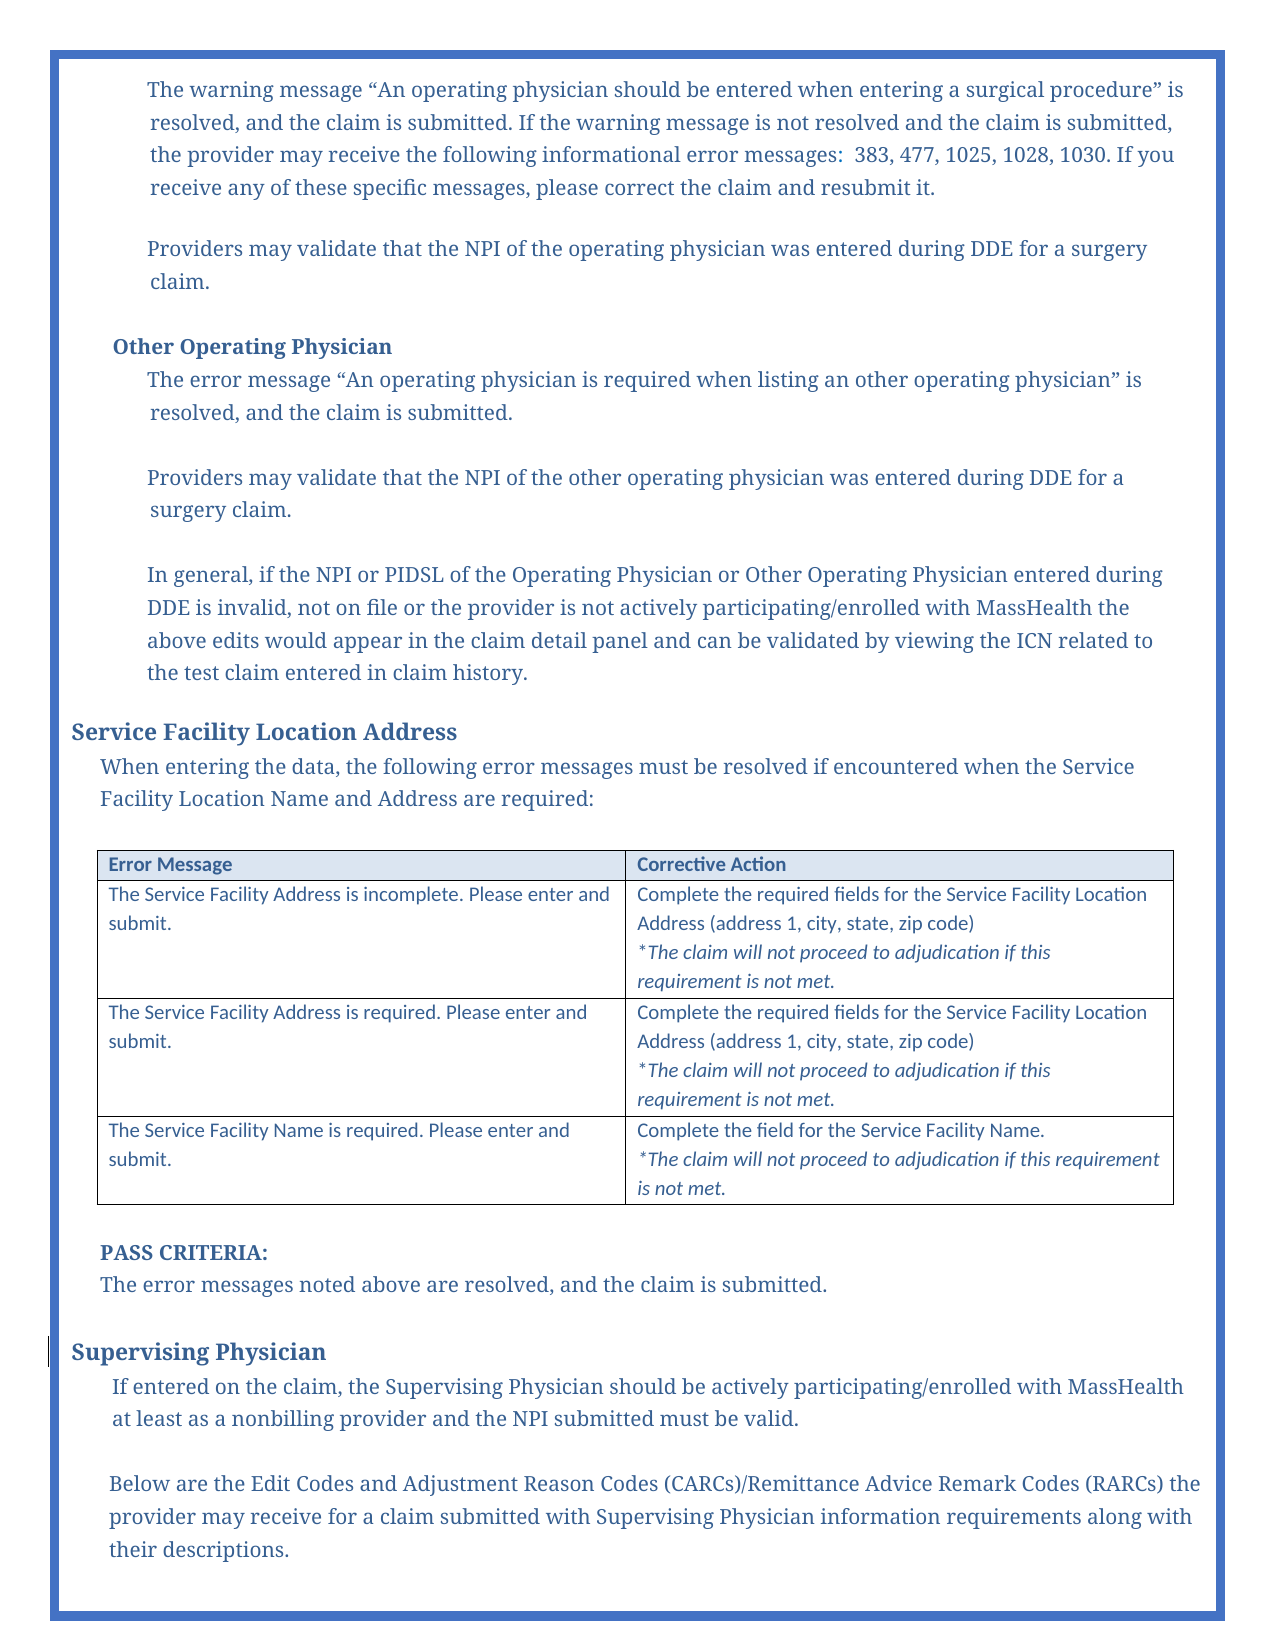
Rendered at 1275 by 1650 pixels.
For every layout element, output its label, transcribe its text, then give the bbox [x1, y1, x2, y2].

text If entered on the claim, the Supervising Physician should be actively participating/enrolled with MassHealth at least as a nonbilling provider and the NPI submitted must be valid. [112, 1372, 1207, 1433]
table_cell Complete the required fields for the Service Facility Location Address (address 1, city, state, zip code) *The claim will not proceed to adjudication if this requirement is not met. [626, 999, 1173, 1116]
text Other Operating Physician [112, 332, 1206, 361]
table_header Corrective Action [626, 851, 1173, 880]
table_cell The Service Facility Name is required. Please enter and submit. [98, 1117, 625, 1204]
text The error messages noted above are resolved, and the claim is submitted. [100, 1271, 1206, 1299]
table_header Error Message [98, 851, 625, 880]
table_cell The Service Facility Address is incomplete. Please enter and submit. [98, 881, 625, 998]
text Supervising Physician [71, 1336, 1207, 1367]
text PASS CRITERIA: [100, 1238, 1206, 1266]
text The warning message “An operating physician should be entered when entering a surgical procedure” is resolved, and the claim is submitted. If the warning message is not resolved and the claim is submitted, the provider may receive the following informational error messages: 383, 477, 1025, 1028, 1030. If you receive any of these specific messages, please correct the claim and resubmit it. [147, 75, 1206, 201]
table_cell Complete the field for the Service Facility Name. *The claim will not proceed to adjudication if this requirement is not met. [626, 1117, 1173, 1204]
text Providers may validate that the NPI of the operating physician was entered during DDE for a surgery claim. [147, 234, 1206, 296]
table_cell The Service Facility Address is required. Please enter and submit. [98, 999, 625, 1116]
text When entering the data, the following error messages must be resolved if encountered when the Service Facility Location Name and Address are required: [100, 752, 1206, 813]
text Providers may validate that the NPI of the other operating physician was entered during DDE for a surgery claim. [147, 463, 1206, 524]
table_cell Complete the required fields for the Service Facility Location Address (address 1, city, state, zip code) *The claim will not proceed to adjudication if this requirement is not met. [626, 881, 1173, 998]
text Below are the Edit Codes and Adjustment Reason Codes (CARCs)/Remittance Advice Remark Codes (RARCs) the provider may receive for a claim submitted with Supervising Physician information requirements along with their descriptions. [109, 1469, 1207, 1563]
text In general, if the NPI or PIDSL of the Operating Physician or Other Operating Physician entered during DDE is invalid, not on file or the provider is not actively participating/enrolled with MassHealth the above edits would appear in the claim detail panel and can be validated by viewing the ICN related to the test claim entered in claim history. [147, 561, 1178, 687]
text The error message “An operating physician is required when listing an other operating physician” is resolved, and the claim is submitted. [147, 365, 1206, 426]
text Service Facility Location Address [71, 716, 1207, 747]
